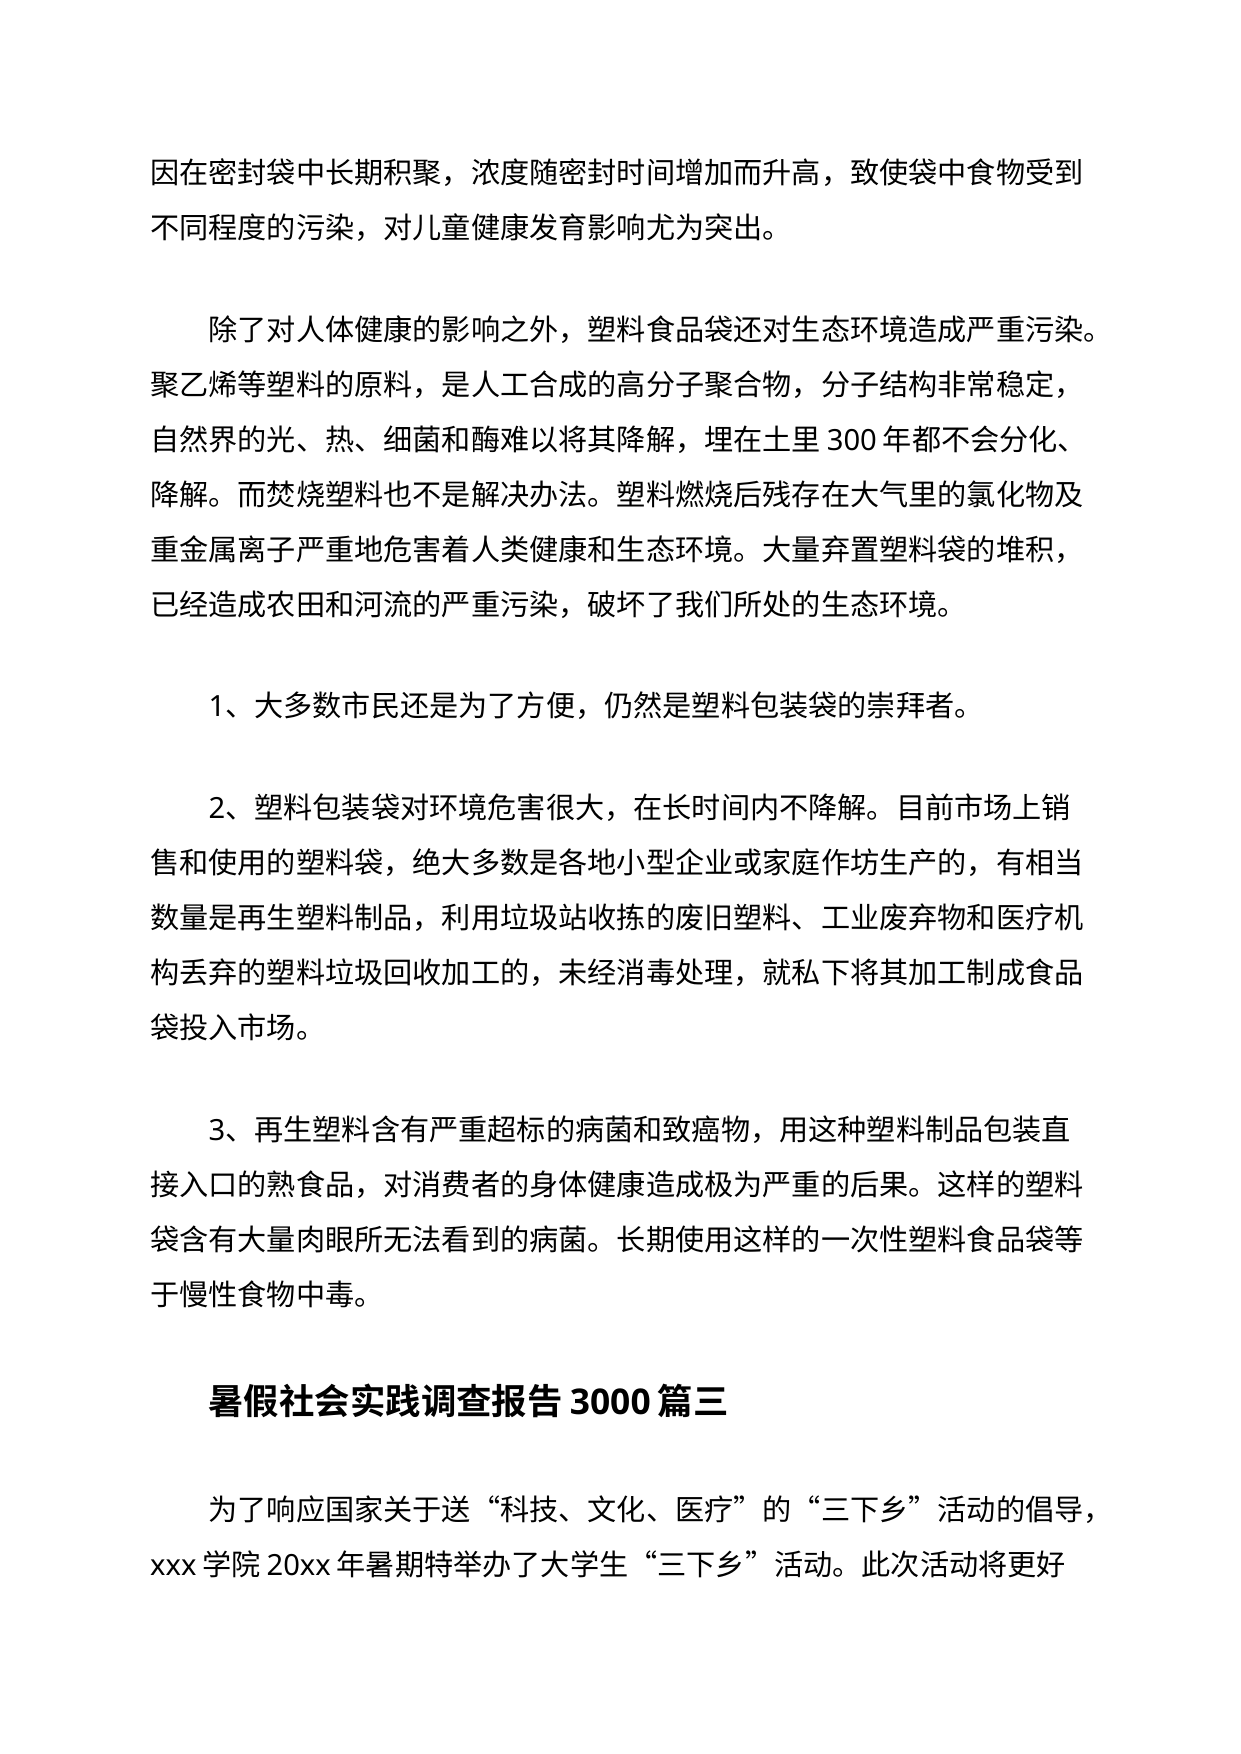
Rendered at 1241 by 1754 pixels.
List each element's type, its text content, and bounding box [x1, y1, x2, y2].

text 暑假社会实践调查报告3000篇三 [150, 1373, 1090, 1424]
text 1、大多数市民还是为了方便，仍然是塑料包装袋的崇拜者。 [150, 683, 1090, 725]
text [150, 1487, 1090, 1584]
text 2、塑料包装袋对环境危害很大，在长时间内不降解。目前市场上销售和使用的塑料袋，绝大多数是各地小型企业或家庭作坊生产的，有相当数量是再生塑料制品，利用垃圾站收拣的废旧塑料、工业废弃物和医疗机构丢弃的塑料垃圾回收加工的，未经消毒处理，就私下将其加工制成食品袋投入市场。 [150, 785, 1090, 1047]
text 除了对人体健康的影响之外，塑料食品袋还对生态环境造成严重污染。聚乙烯等塑料的原料，是人工合成的高分子聚合物，分子结构非常稳定，自然界的光、热、细菌和酶难以将其降解，埋在土里300年都不会分化、降解。而焚烧塑料也不是解决办法。塑料燃烧后残存在大气里的氯化物及重金属离子严重地危害着人类健康和生态环境。大量弃置塑料袋的堆积，已经造成农田和河流的严重污染，破坏了我们所处的生态环境。 [150, 307, 1090, 623]
text 3、再生塑料含有严重超标的病菌和致癌物，用这种塑料制品包装直接入口的熟食品，对消费者的身体健康造成极为严重的后果。这样的塑料袋含有大量肉眼所无法看到的病菌。长期使用这样的一次性塑料食品袋等于慢性食物中毒。 [150, 1106, 1090, 1313]
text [150, 150, 1090, 247]
